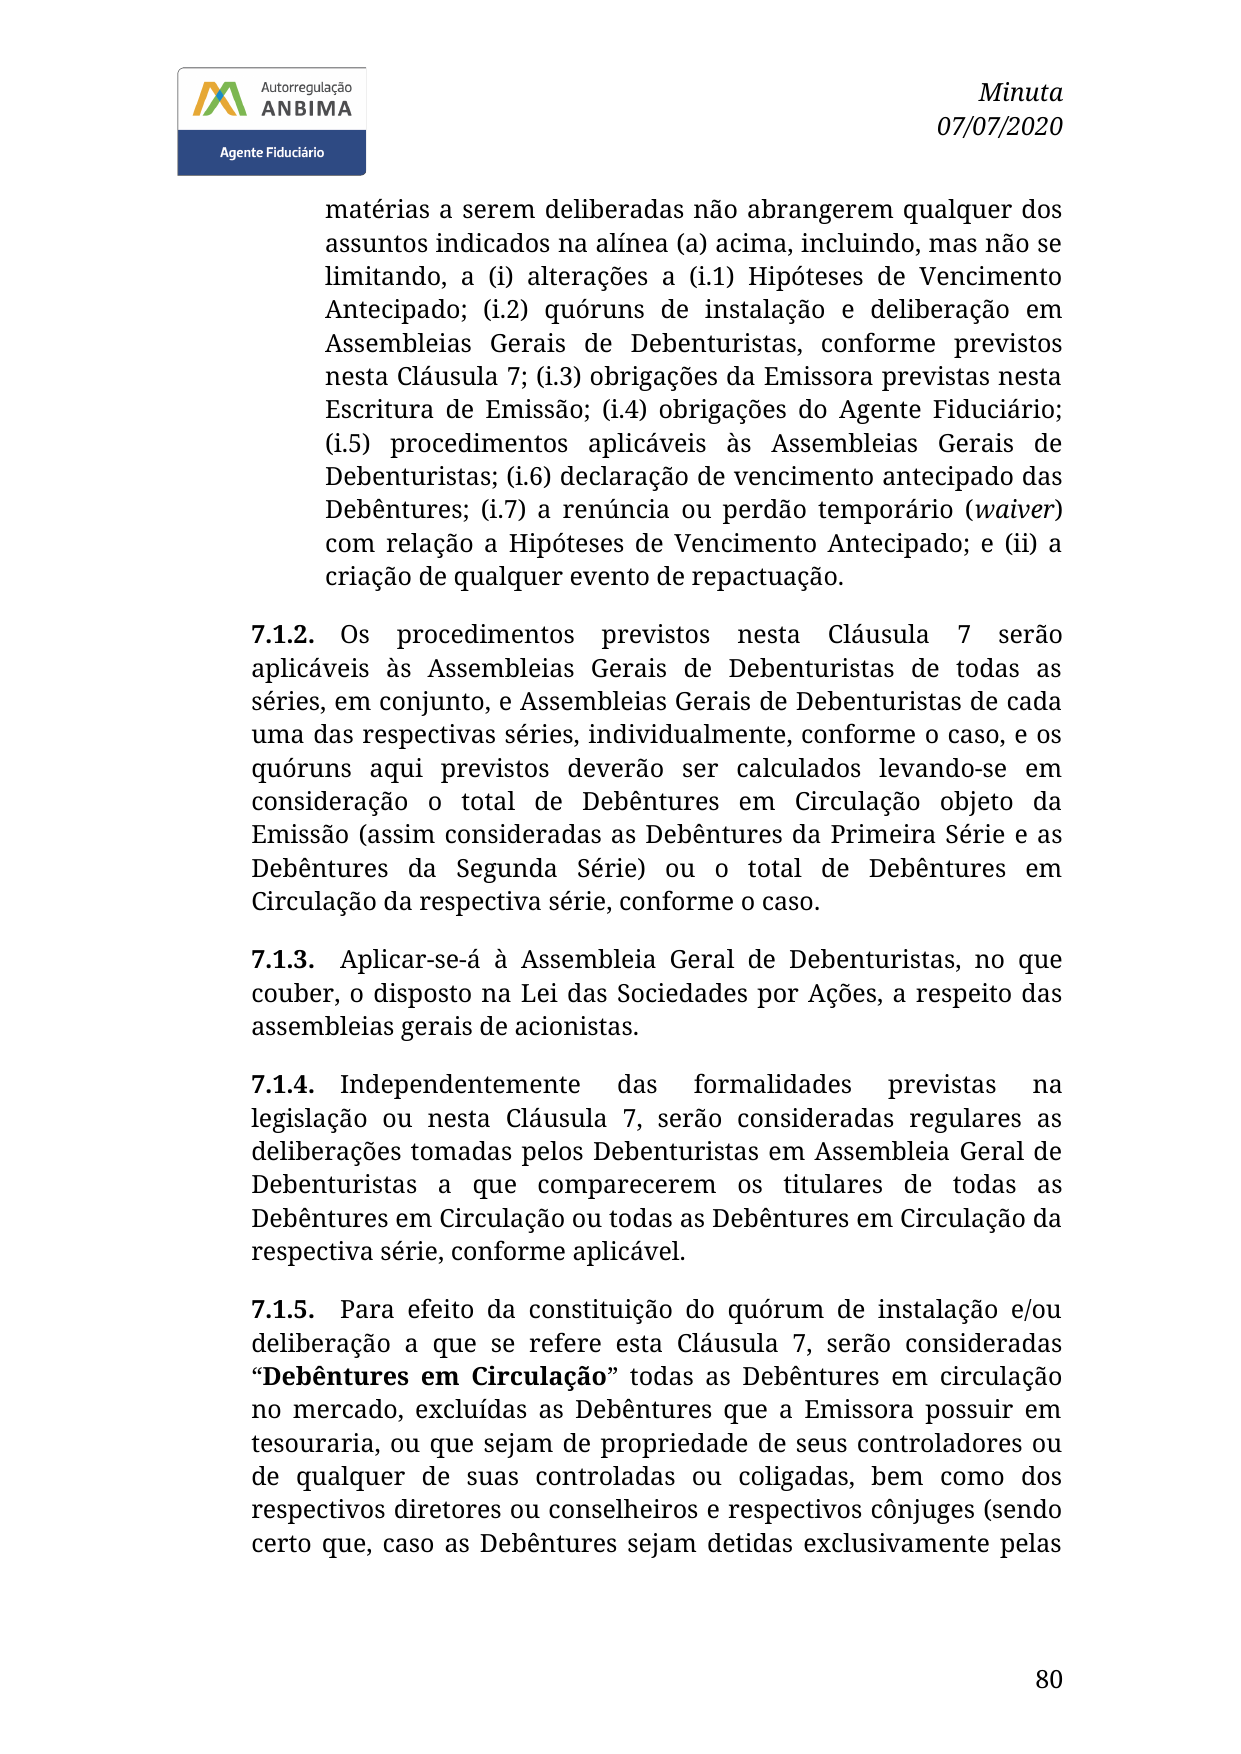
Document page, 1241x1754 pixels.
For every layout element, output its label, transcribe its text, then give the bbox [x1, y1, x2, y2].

list Independentemente das formalidades previstas na legislação ou nesta Cláusula 7, serão consideradas regulares as deliberações tomadas pelos Debenturistas em Assembleia Geral de Debenturistas a que comparecerem os titulares de todas as Debêntures em Circulação ou todas as Debêntures em Circulação da respectiva série, conforme aplicável. [251, 1067, 1063, 1267]
list Os procedimentos previstos nesta Cláusula 7 serão aplicáveis às Assembleias Gerais de Debenturistas de todas as séries, em conjunto, e Assembleias Gerais de Debenturistas de cada uma das respectivas séries, individualmente, conforme o caso, e os quóruns aqui previstos deverão ser calculados levando-se em consideração o total de Debêntures em Circulação objeto da Emissão (assim consideradas as Debêntures da Primeira Série e as Debêntures da Segunda Série) ou o total de Debêntures em Circulação da respectiva série, conforme o caso. [251, 617, 1063, 917]
list Aplicar-se-á à Assembleia Geral de Debenturistas, no que couber, o disposto na Lei das Sociedades por Ações, a respeito das assembleias gerais de acionistas. [251, 942, 1063, 1042]
picture [177, 67, 367, 176]
